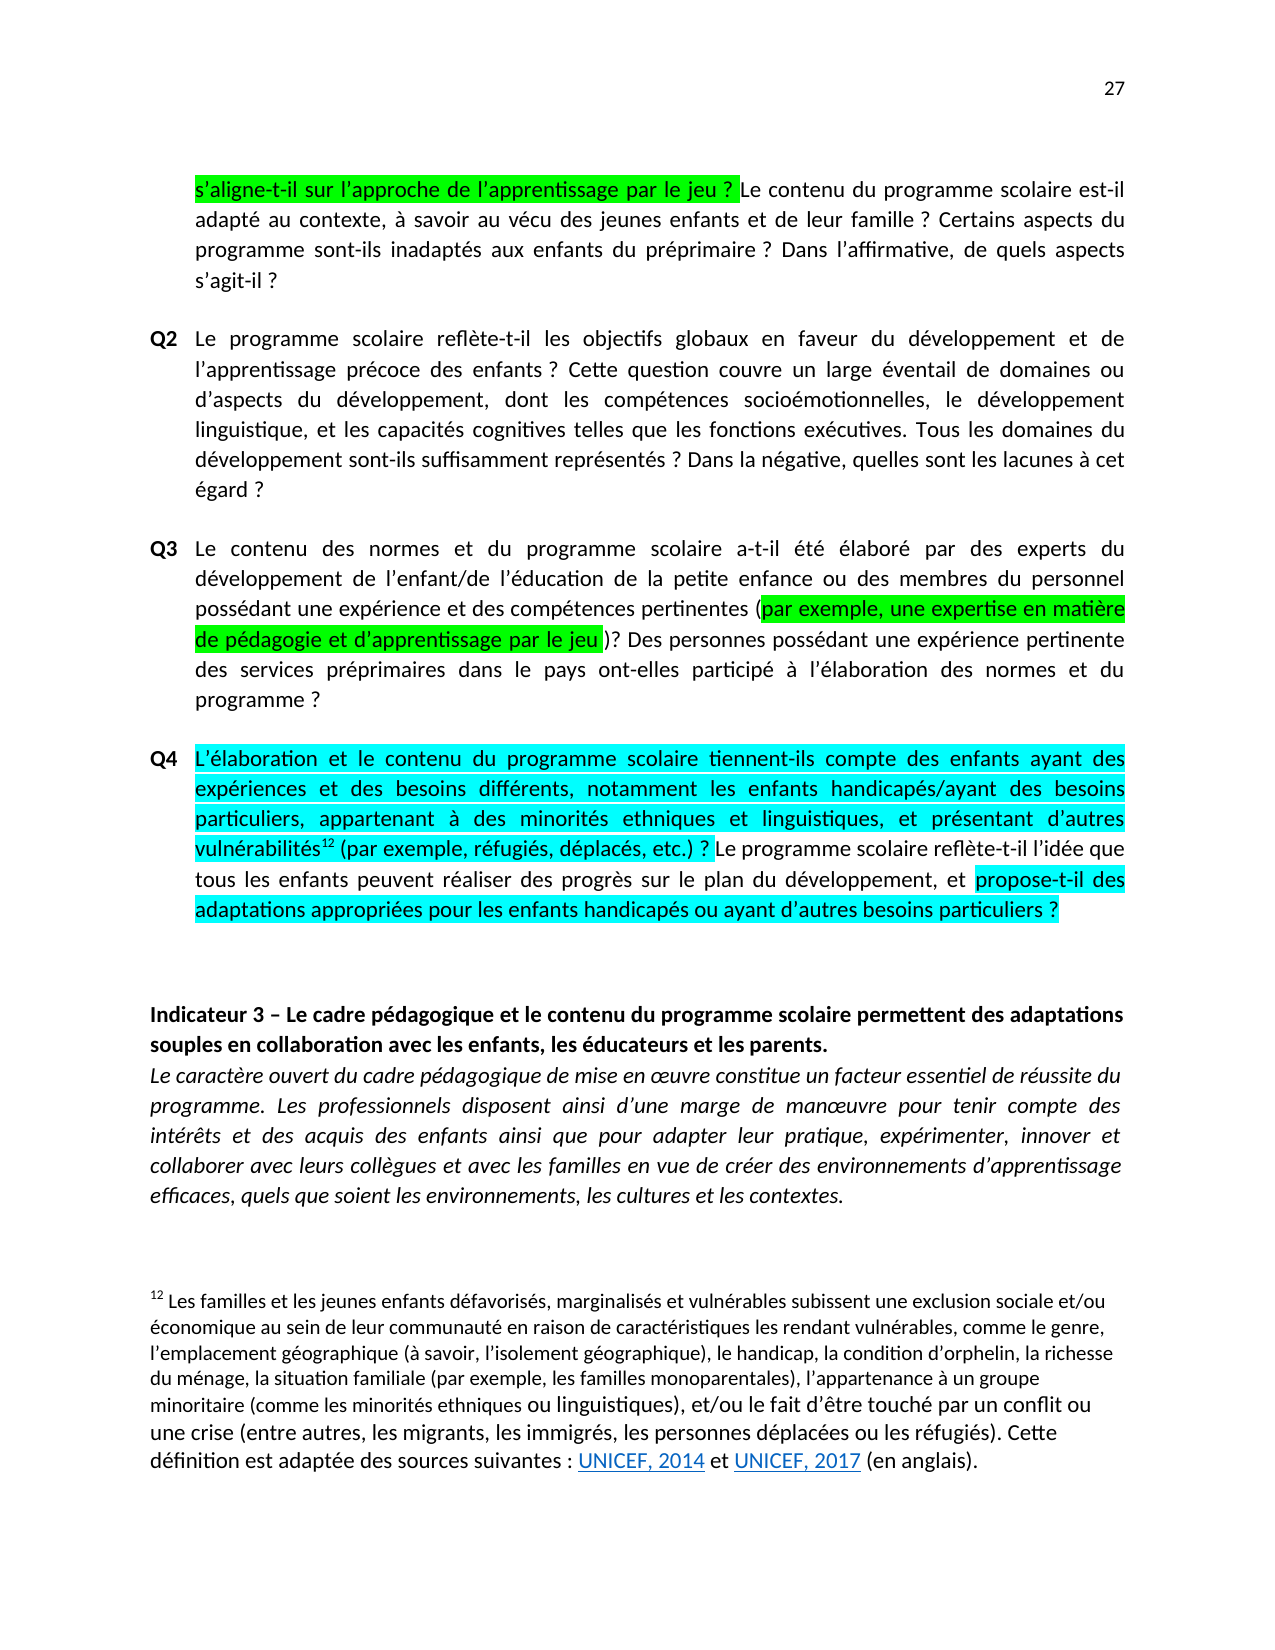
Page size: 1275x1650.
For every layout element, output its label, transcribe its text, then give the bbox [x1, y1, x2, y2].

text Q4 L’élaboration et le contenu du programme scolaire tiennent-ils compte des enfants ayant des expériences et des besoins différents, notamment les enfants handicapés/ayant des besoins particuliers, appartenant à des minorités ethniques et linguistiques, et présentant d’autres vulnérabilités (par exemple, réfugiés, déplacés, etc.) ? Le programme scolaire reflète-t-il l’idée que tous les enfants peuvent réaliser des progrès sur le plan du développement, et propose-t-il des adaptations appropriées pour les enfants handicapés ou ayant d’autres besoins particuliers ? [150, 744, 1125, 923]
text Q3 Le contenu des normes et du programme scolaire a-t-il été élaboré par des experts du développement de l’enfant/de l’éducation de la petite enfance ou des membres du personnel possédant une expérience et des compétences pertinentes (par exemple, une expertise en matière de pédagogie et d’apprentissage par le jeu )? Des personnes possédant une expérience pertinente des services préprimaires dans le pays ont-elles participé à l’élaboration des normes et du programme ? [150, 534, 1125, 713]
text Indicateur 3 – Le cadre pédagogique et le contenu du programme scolaire permettent des adaptations souples en collaboration avec les enfants, les éducateurs et les parents. [150, 1000, 1125, 1059]
text Q2 Le programme scolaire reflète-t-il les objectifs globaux en faveur du développement et de l’apprentissage précoce des enfants ? Cette question couvre un large éventail de domaines ou d’aspects du développement, dont les compétences socioémotionnelles, le développement linguistique, et les capacités cognitives telles que les fonctions exécutives. Tous les domaines du développement sont-ils suffisamment représentés ? Dans la négative, quelles sont les lacunes à cet égard ? [150, 324, 1125, 503]
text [150, 175, 1125, 294]
text Le caractère ouvert du cadre pédagogique de mise en œuvre constitue un facteur essentiel de réussite du programme. Les professionnels disposent ainsi d’une marge de manœuvre pour tenir compte des intérêts et des acquis des enfants ainsi que pour adapter leur pratique, expérimenter, innover et collaborer avec leurs collègues et avec les familles en vue de créer des environnements d’apprentissage efficaces, quels que soient les environnements, les cultures et les contextes. [150, 1061, 1125, 1210]
